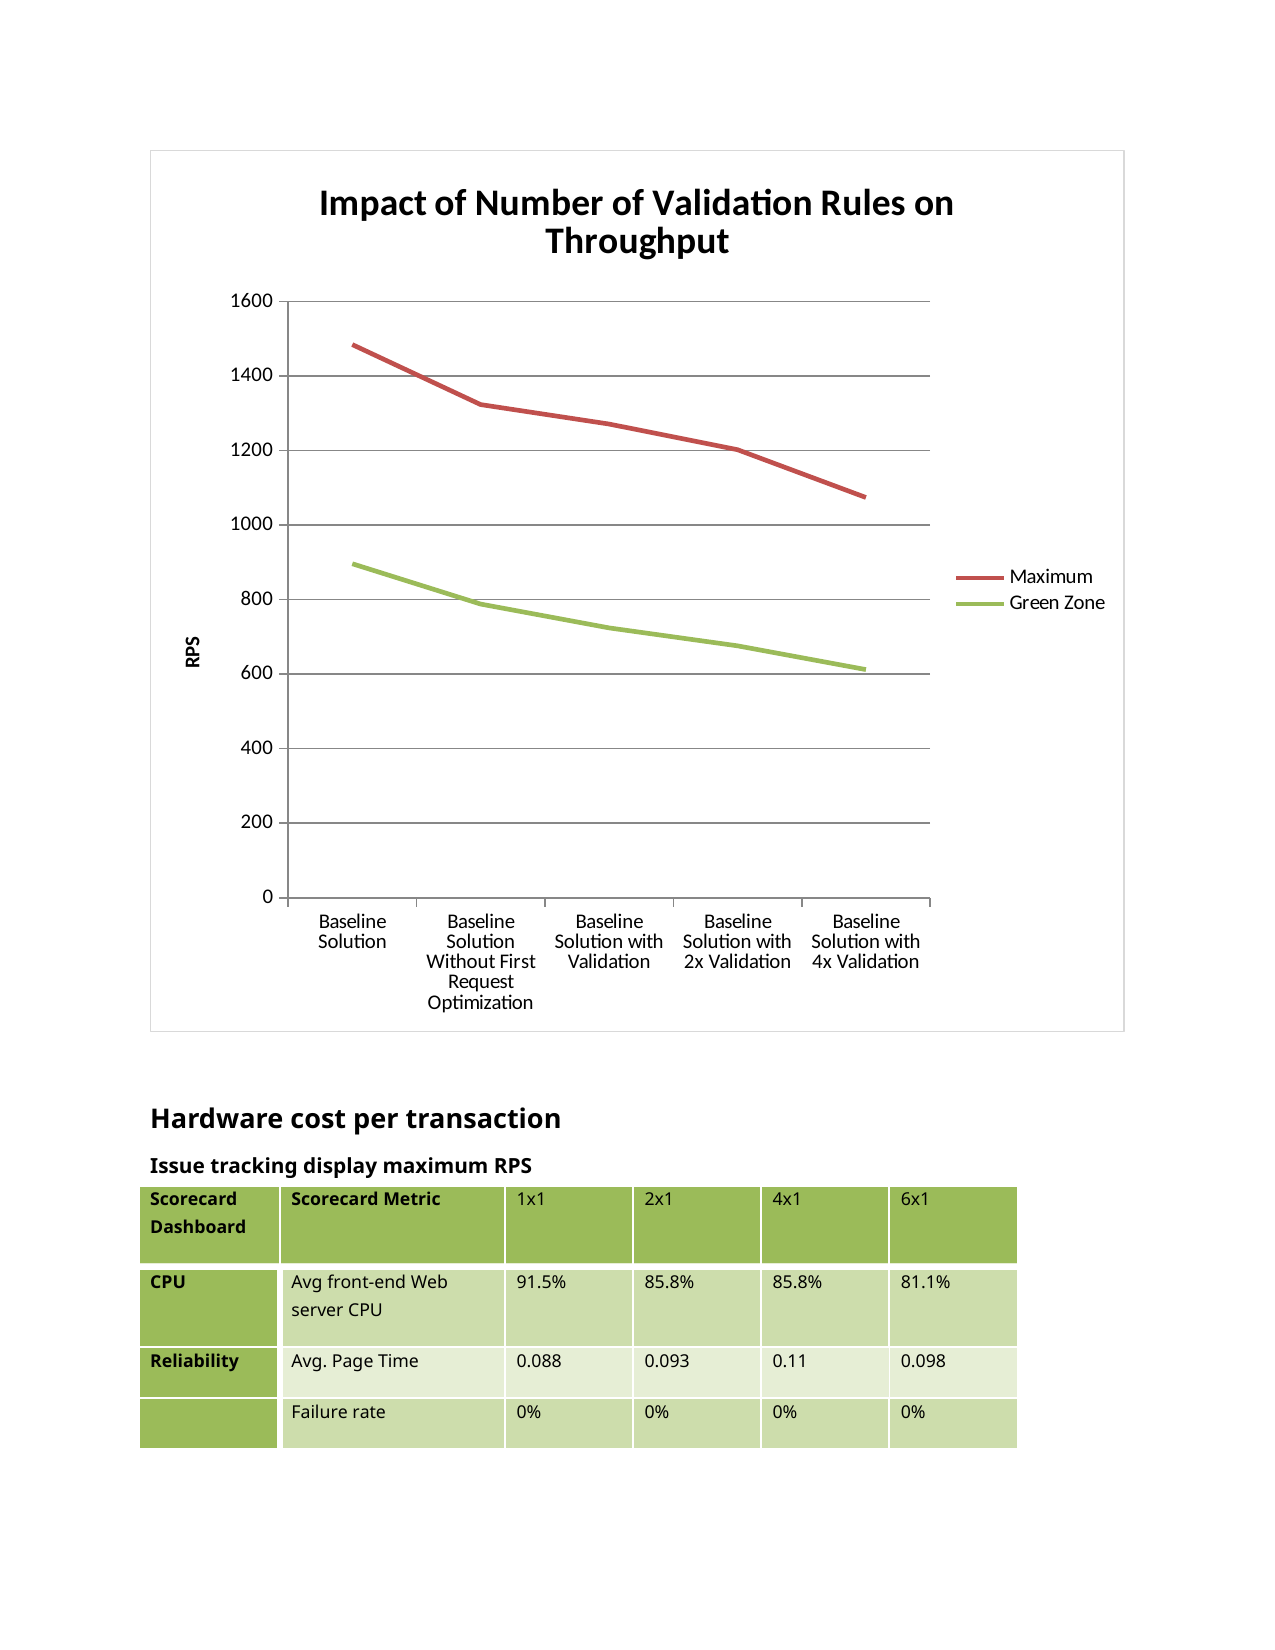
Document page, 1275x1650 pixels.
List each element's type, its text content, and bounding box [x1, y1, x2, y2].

table_header 6x1 [890, 1187, 1017, 1263]
table_cell 0% [890, 1399, 1017, 1448]
table_cell 0.11 [762, 1348, 889, 1397]
table_cell 0.088 [506, 1348, 632, 1397]
table_cell Avg front-end Web server CPU [283, 1270, 504, 1346]
table_cell 85.8% [634, 1270, 760, 1346]
table_header Scorecard Metric [281, 1187, 504, 1263]
table_cell Failure rate [283, 1399, 504, 1448]
table_cell 0% [762, 1399, 888, 1448]
table_header 1x1 [506, 1187, 632, 1263]
table_cell Avg. Page Time [283, 1348, 504, 1397]
table_cell 0% [634, 1399, 760, 1448]
table_cell 85.8% [762, 1270, 888, 1346]
table_header Scorecard Dashboard [140, 1187, 279, 1263]
table_cell 0% [506, 1399, 632, 1448]
table_cell 91.5% [506, 1270, 632, 1346]
table_cell Reliability [140, 1348, 277, 1397]
table_cell 0.098 [890, 1348, 1017, 1397]
subtitle Hardware cost per transaction [150, 1103, 1170, 1135]
table_cell [140, 1399, 277, 1448]
table_cell CPU [140, 1270, 277, 1346]
table_header 2x1 [634, 1187, 760, 1263]
subtitle Issue tracking display maximum RPS [150, 1153, 1170, 1178]
table_cell 81.1% [890, 1270, 1017, 1346]
table_cell 0.093 [634, 1348, 760, 1397]
table_header 4x1 [762, 1187, 888, 1263]
